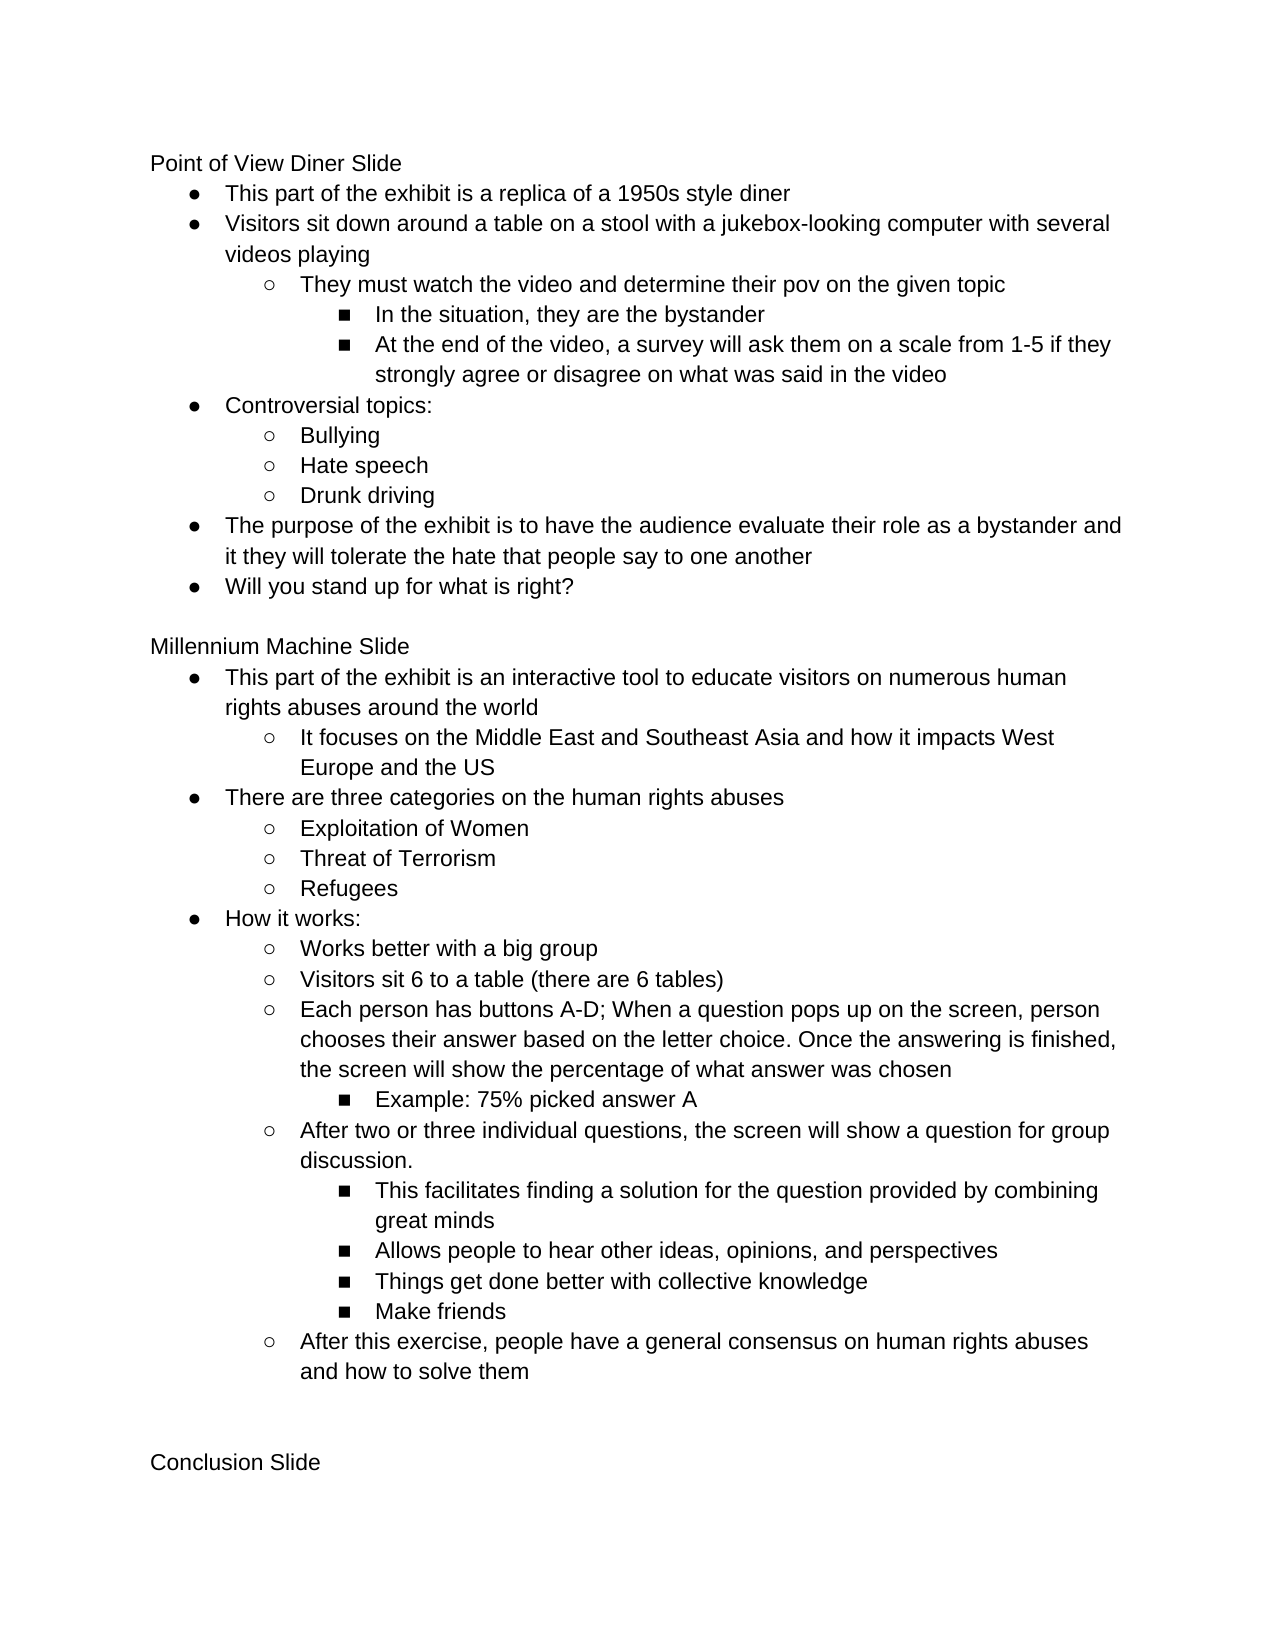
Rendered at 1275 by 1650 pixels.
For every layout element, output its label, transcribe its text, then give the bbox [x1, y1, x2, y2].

list Things get done better with collective knowledge [337, 1268, 1125, 1294]
list Bullying [262, 422, 1125, 448]
list This part of the exhibit is an interactive tool to educate visitors on numerous human rights abuses around the world [187, 663, 1125, 720]
list This facilitates finding a solution for the question provided by combining great minds [337, 1177, 1125, 1234]
list There are three categories on the human rights abuses [187, 784, 1125, 811]
list In the situation, they are the bystander [337, 301, 1125, 327]
list Threat of Terrorism [262, 845, 1125, 871]
list They must watch the video and determine their pov on the given topic [262, 271, 1125, 297]
list Make friends [337, 1298, 1125, 1324]
list It focuses on the Middle East and Southeast Asia and how it impacts West Europe and the US [262, 724, 1125, 781]
list Example: 75% picked answer A [337, 1086, 1125, 1113]
list After this exercise, people have a general consensus on human rights abuses and how to solve them [262, 1328, 1125, 1385]
list Visitors sit down around a table on a stool with a jukebox-looking computer with several videos playing [187, 210, 1125, 267]
list This part of the exhibit is a replica of a 1950s style diner [187, 180, 1125, 207]
text Conclusion Slide [150, 1449, 1125, 1475]
list After two or three individual questions, the screen will show a question for group discussion. [262, 1117, 1125, 1173]
text Millennium Machine Slide [150, 633, 1125, 660]
list At the end of the video, a survey will ask them on a scale from 1-5 if they strongly agree or disagree on what was said in the video [337, 331, 1125, 388]
list Controversial topics: [187, 392, 1125, 418]
list Will you stand up for what is right? [187, 573, 1125, 599]
list Exploitation of Women [262, 814, 1125, 841]
list Drunk driving [262, 482, 1125, 509]
list Allows people to hear other ideas, opinions, and perspectives [337, 1237, 1125, 1264]
list Works better with a big group [262, 935, 1125, 962]
list Hate speech [262, 452, 1125, 478]
list How it works: [187, 905, 1125, 932]
list Each person has buttons A-D; When a question pops up on the screen, person chooses their answer based on the letter choice. Once the answering is finished, the screen will show the percentage of what answer was chosen [262, 996, 1125, 1083]
list The purpose of the exhibit is to have the audience evaluate their role as a bystander and it they will tolerate the hate that people say to one another [187, 512, 1125, 569]
text Point of View Diner Slide [150, 150, 1125, 176]
list Refugees [262, 875, 1125, 901]
list Visitors sit 6 to a table (there are 6 tables) [262, 966, 1125, 992]
